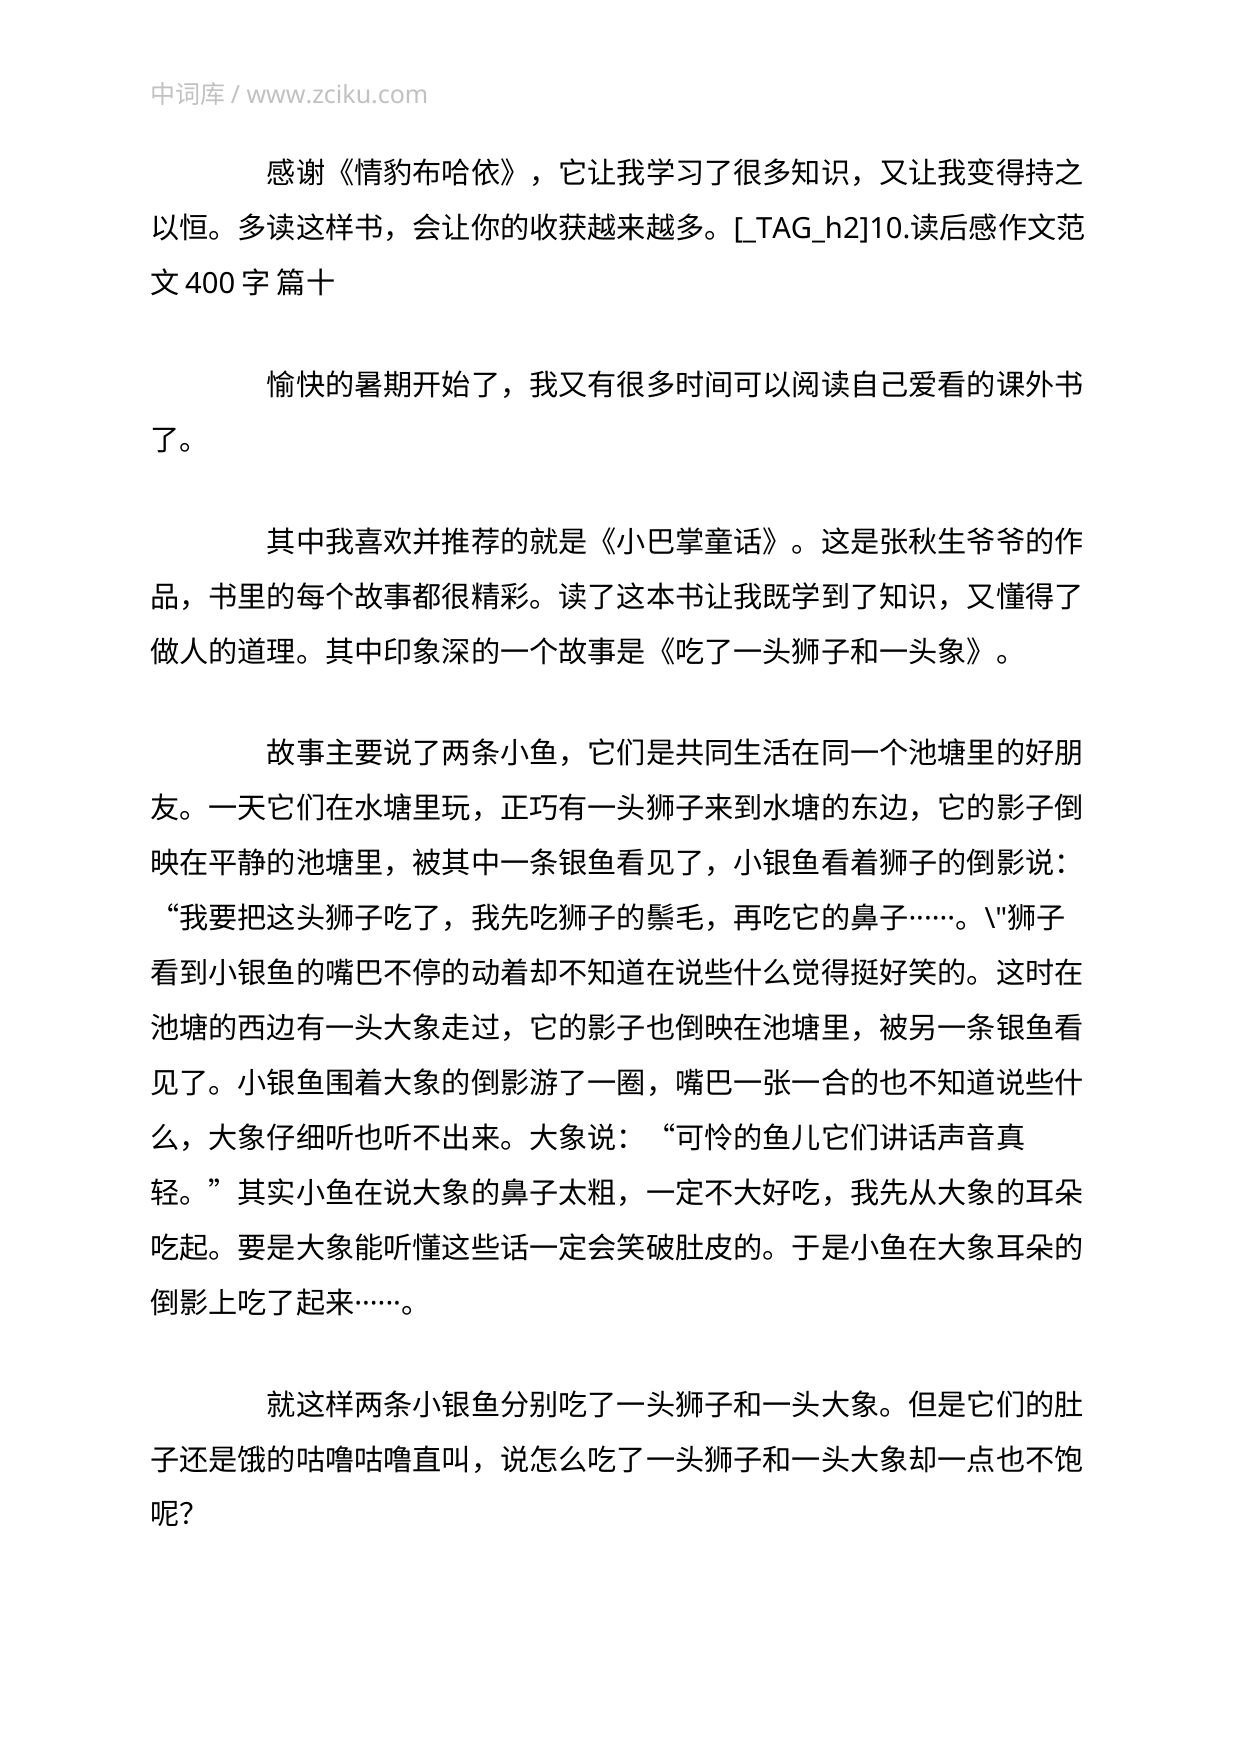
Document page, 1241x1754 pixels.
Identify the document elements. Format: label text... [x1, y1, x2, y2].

text 感谢《情豹布哈依》，它让我学习了很多知识，又让我变得持之以恒。多读这样书，会让你的收获越来越多。[_TAG_h2]10.读后感作文范文400字 篇十 [150, 150, 1090, 302]
text 故事主要说了两条小鱼，它们是共同生活在同一个池塘里的好朋友。一天它们在水塘里玩，正巧有一头狮子来到水塘的东边，它的影子倒映在平静的池塘里，被其中一条银鱼看见了，小银鱼看着狮子的倒影说：“我要把这头狮子吃了，我先吃狮子的鬃毛，再吃它的鼻子······。\"狮子看到小银鱼的嘴巴不停的动着却不知道在说些什么觉得挺好笑的。这时在池塘的西边有一头大象走过，它的影子也倒映在池塘里，被另一条银鱼看见了。小银鱼围着大象的倒影游了一圈，嘴巴一张一合的也不知道说些什么，大象仔细听也听不出来。大象说：“可怜的鱼儿它们讲话声音真轻。”其实小鱼在说大象的鼻子太粗，一定不大好吃，我先从大象的耳朵吃起。要是大象能听懂这些话一定会笑破肚皮的。于是小鱼在大象耳朵的倒影上吃了起来······。 [150, 730, 1090, 1322]
text 就这样两条小银鱼分别吃了一头狮子和一头大象。但是它们的肚子还是饿的咕噜咕噜直叫，说怎么吃了一头狮子和一头大象却一点也不饱呢？ [150, 1381, 1090, 1533]
text 愉快的暑期开始了，我又有很多时间可以阅读自己爱看的课外书了。 [150, 362, 1090, 459]
text 其中我喜欢并推荐的就是《小巴掌童话》。这是张秋生爷爷的作品，书里的每个故事都很精彩。读了这本书让我既学到了知识，又懂得了做人的道理。其中印象深的一个故事是《吃了一头狮子和一头象》。 [150, 518, 1090, 671]
